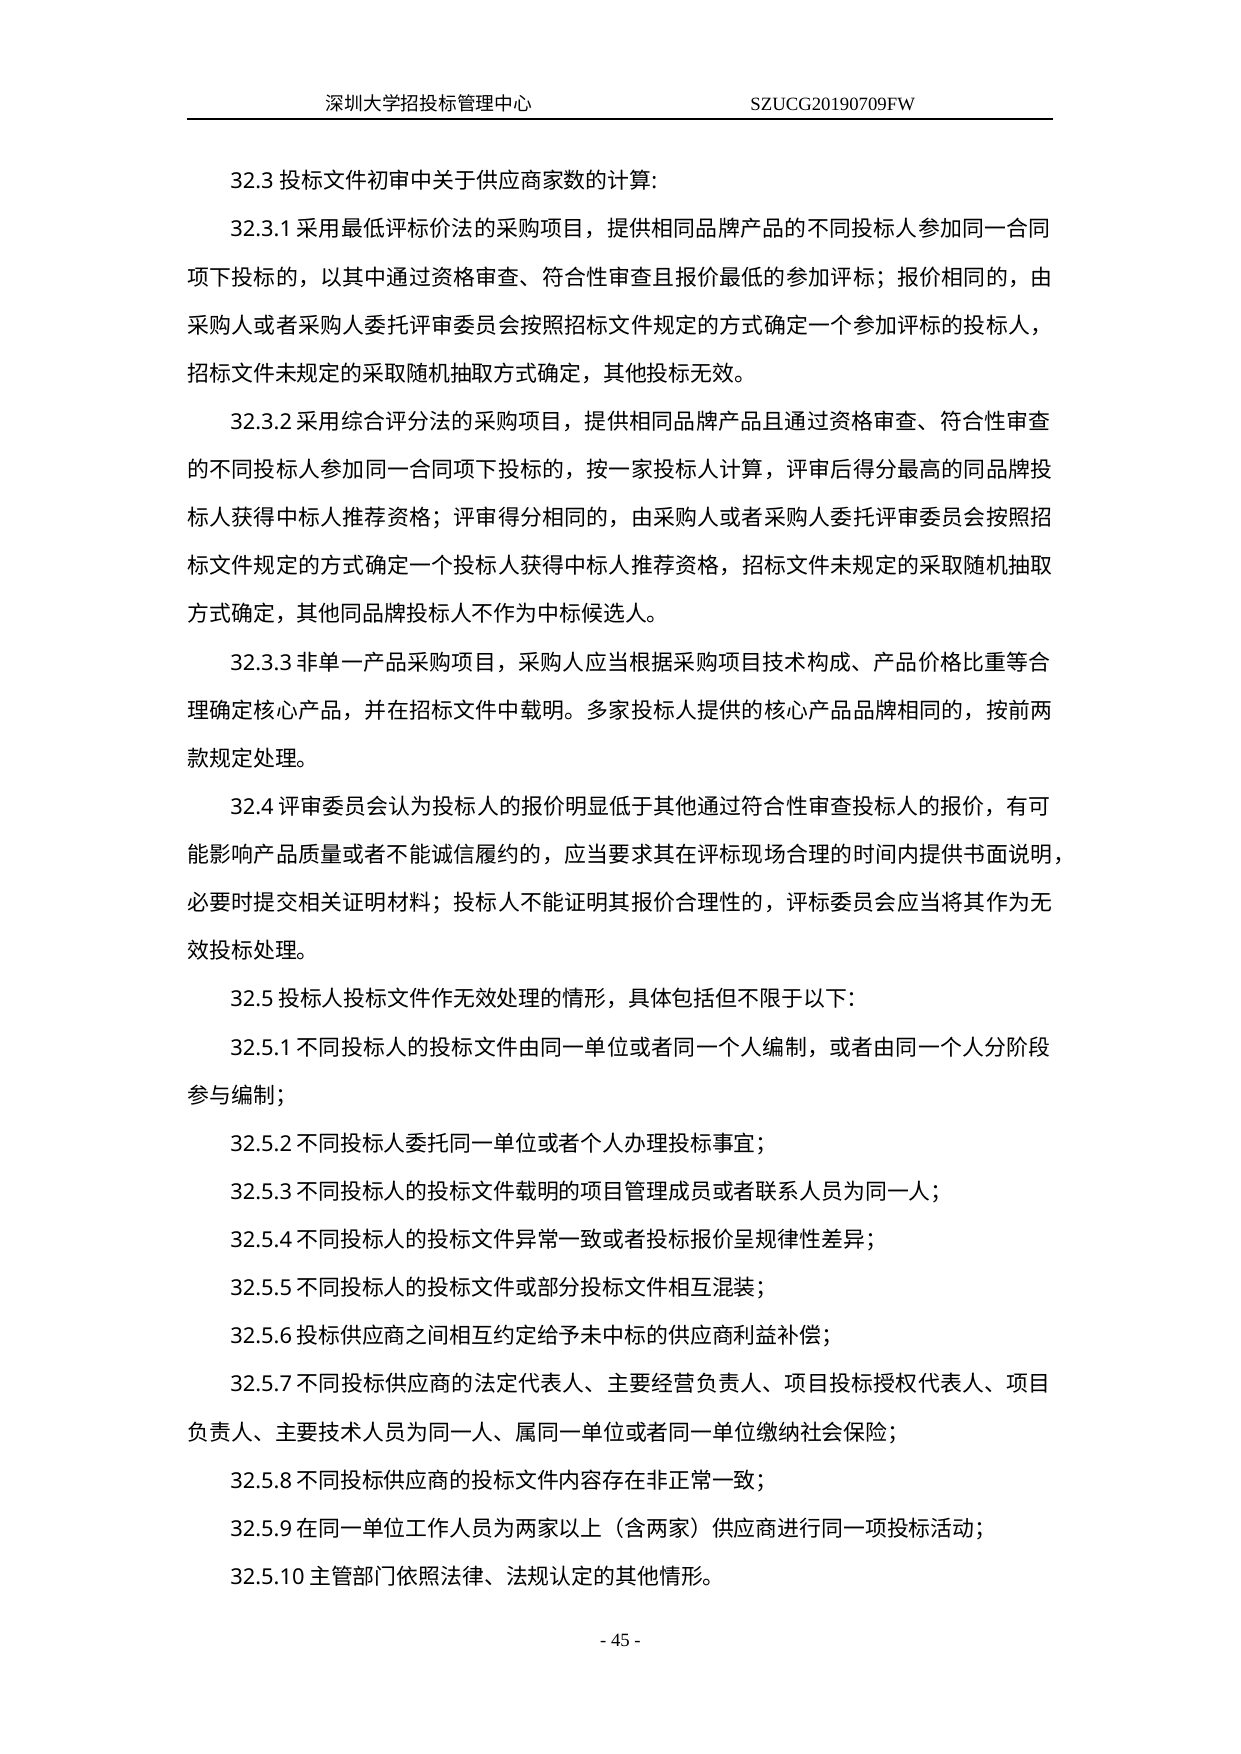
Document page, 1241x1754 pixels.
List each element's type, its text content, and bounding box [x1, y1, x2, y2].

text 32.5.5不同投标人的投标文件或部分投标文件相互混装； [187, 1262, 1053, 1310]
text 32.5投标人投标文件作无效处理的情形，具体包括但不限于以下： [187, 973, 1053, 1021]
text 32.5.2不同投标人委托同一单位或者个人办理投标事宜； [187, 1118, 1053, 1166]
text 32.5.6投标供应商之间相互约定给予未中标的供应商利益补偿； [187, 1310, 1053, 1358]
text 32.3.3非单一产品采购项目，采购人应当根据采购项目技术构成、产品价格比重等合理确定核心产品，并在招标文件中载明。多家投标人提供的核心产品品牌相同的，按前两款规定处理。 [187, 636, 1053, 781]
text 32.3 投标文件初审中关于供应商家数的计算: [187, 155, 1053, 203]
text 32.3.1采用最低评标价法的采购项目，提供相同品牌产品的不同投标人参加同一合同项下投标的，以其中通过资格审查、符合性审查且报价最低的参加评标；报价相同的，由采购人或者采购人委托评审委员会按照招标文件规定的方式确定一个参加评标的投标人，招标文件未规定的采取随机抽取方式确定，其他投标无效。 [187, 203, 1053, 396]
text 32.5.10主管部门依照法律、法规认定的其他情形。 [187, 1551, 1053, 1599]
text 32.5.8不同投标供应商的投标文件内容存在非正常一致； [187, 1454, 1053, 1503]
text 32.3.2采用综合评分法的采购项目，提供相同品牌产品且通过资格审查、符合性审查的不同投标人参加同一合同项下投标的，按一家投标人计算，评审后得分最高的同品牌投标人获得中标人推荐资格；评审得分相同的，由采购人或者采购人委托评审委员会按照招标文件规定的方式确定一个投标人获得中标人推荐资格，招标文件未规定的采取随机抽取方式确定，其他同品牌投标人不作为中标候选人。 [187, 396, 1053, 636]
text 32.5.4不同投标人的投标文件异常一致或者投标报价呈规律性差异； [187, 1214, 1053, 1262]
text 32.4评审委员会认为投标人的报价明显低于其他通过符合性审查投标人的报价，有可能影响产品质量或者不能诚信履约的，应当要求其在评标现场合理的时间内提供书面说明，必要时提交相关证明材料；投标人不能证明其报价合理性的，评标委员会应当将其作为无效投标处理。 [187, 781, 1053, 973]
text 32.5.9在同一单位工作人员为两家以上（含两家）供应商进行同一项投标活动； [187, 1503, 1053, 1551]
text 32.5.7不同投标供应商的法定代表人、主要经营负责人、项目投标授权代表人、项目负责人、主要技术人员为同一人、属同一单位或者同一单位缴纳社会保险； [187, 1358, 1053, 1454]
text 32.5.1不同投标人的投标文件由同一单位或者同一个人编制，或者由同一个人分阶段参与编制； [187, 1021, 1053, 1118]
text 32.5.3不同投标人的投标文件载明的项目管理成员或者联系人员为同一人； [187, 1166, 1053, 1214]
